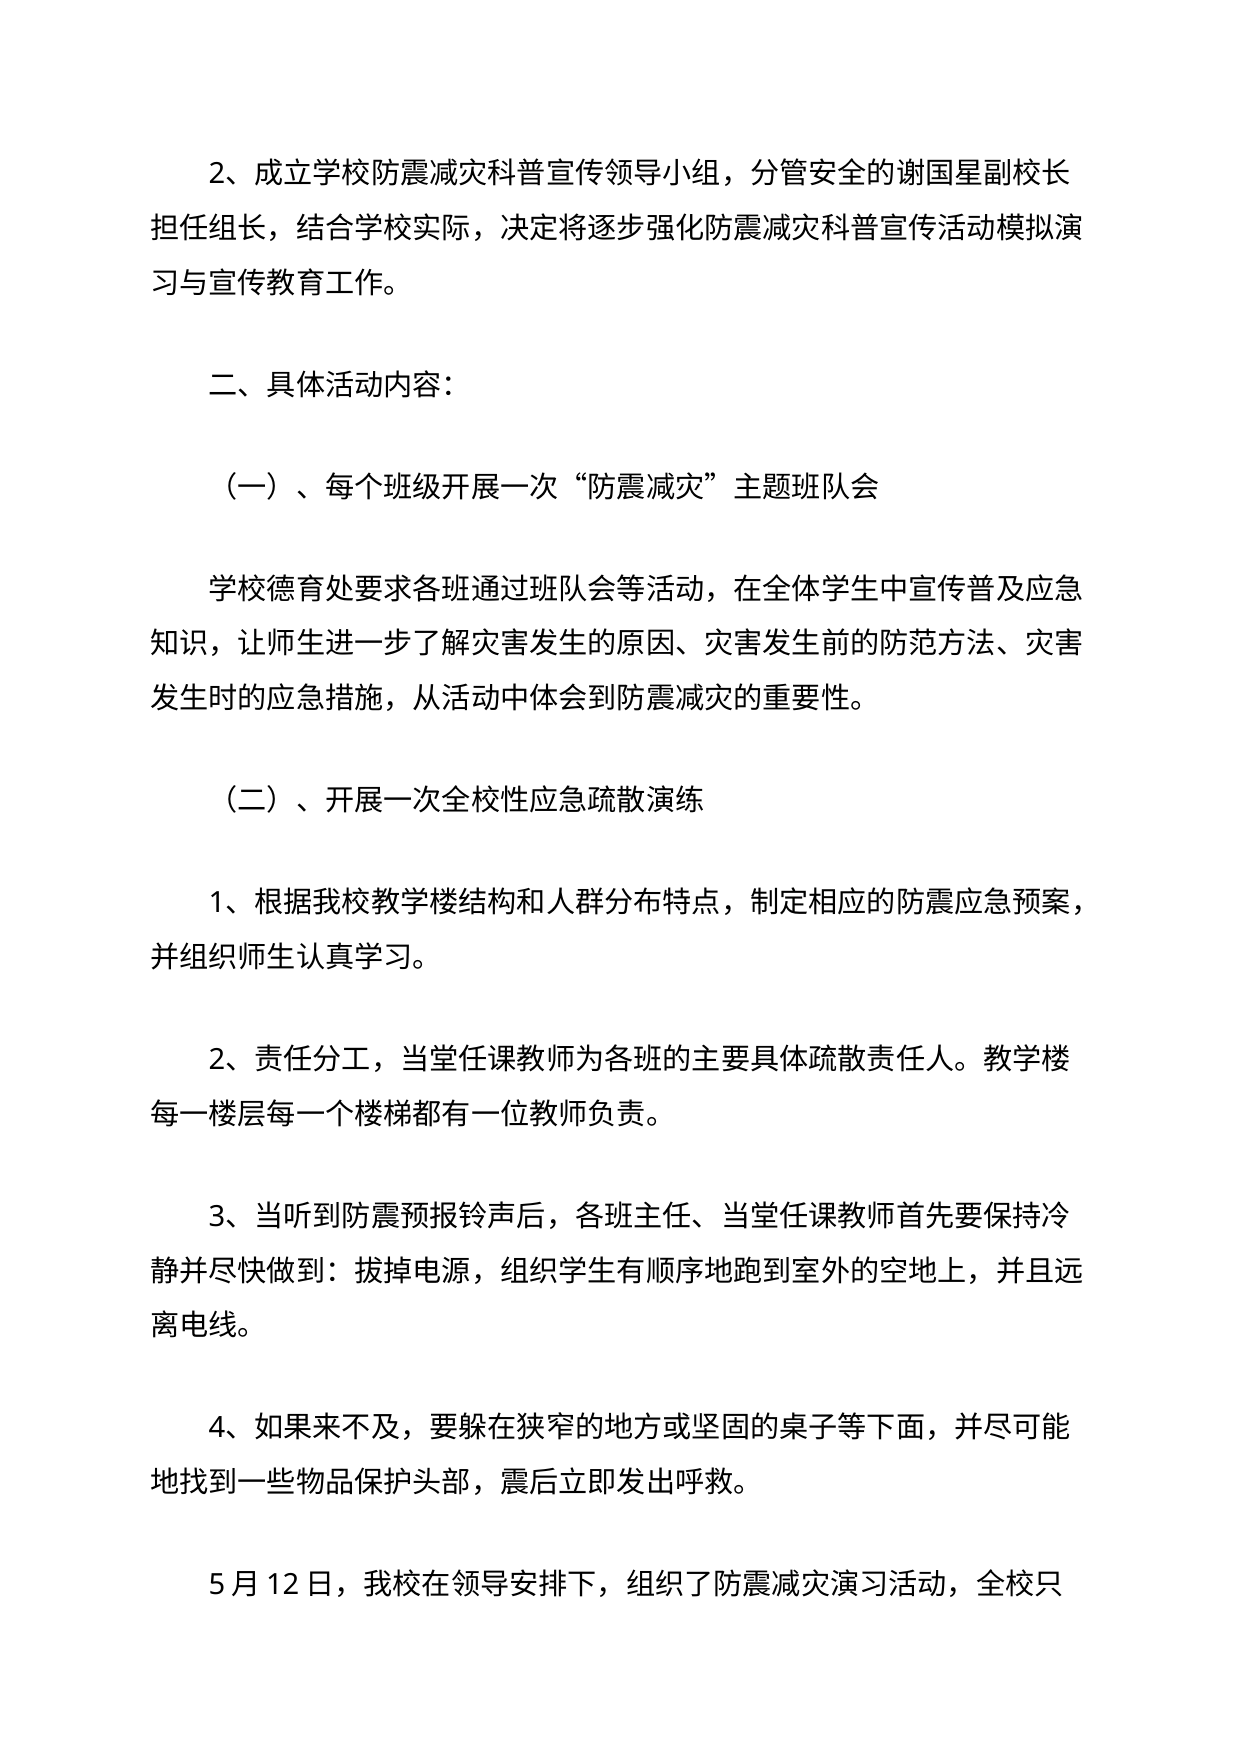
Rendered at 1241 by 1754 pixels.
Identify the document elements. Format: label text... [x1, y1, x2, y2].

text 2、责任分工，当堂任课教师为各班的主要具体疏散责任人。教学楼每一楼层每一个楼梯都有一位教师负责。 [150, 1035, 1090, 1133]
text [150, 1561, 1090, 1603]
text 1、根据我校教学楼结构和人群分布特点，制定相应的防震应急预案，并组织师生认真学习。 [150, 878, 1090, 976]
text 4、如果来不及，要躲在狭窄的地方或坚固的桌子等下面，并尽可能地找到一些物品保护头部，震后立即发出呼救。 [150, 1404, 1090, 1501]
text 二、具体活动内容： [150, 362, 1090, 404]
text （二）、开展一次全校性应急疏散演练 [150, 777, 1090, 819]
text 学校德育处要求各班通过班队会等活动，在全体学生中宣传普及应急知识，让师生进一步了解灾害发生的原因、灾害发生前的防范方法、灾害发生时的应急措施，从活动中体会到防震减灾的重要性。 [150, 565, 1090, 717]
text 3、当听到防震预报铃声后，各班主任、当堂任课教师首先要保持冷静并尽快做到：拔掉电源，组织学生有顺序地跑到室外的空地上，并且远离电线。 [150, 1192, 1090, 1344]
text （一）、每个班级开展一次“防震减灾”主题班队会 [150, 463, 1090, 506]
text 2、成立学校防震减灾科普宣传领导小组，分管安全的谢国星副校长担任组长，结合学校实际，决定将逐步强化防震减灾科普宣传活动模拟演习与宣传教育工作。 [150, 150, 1090, 302]
